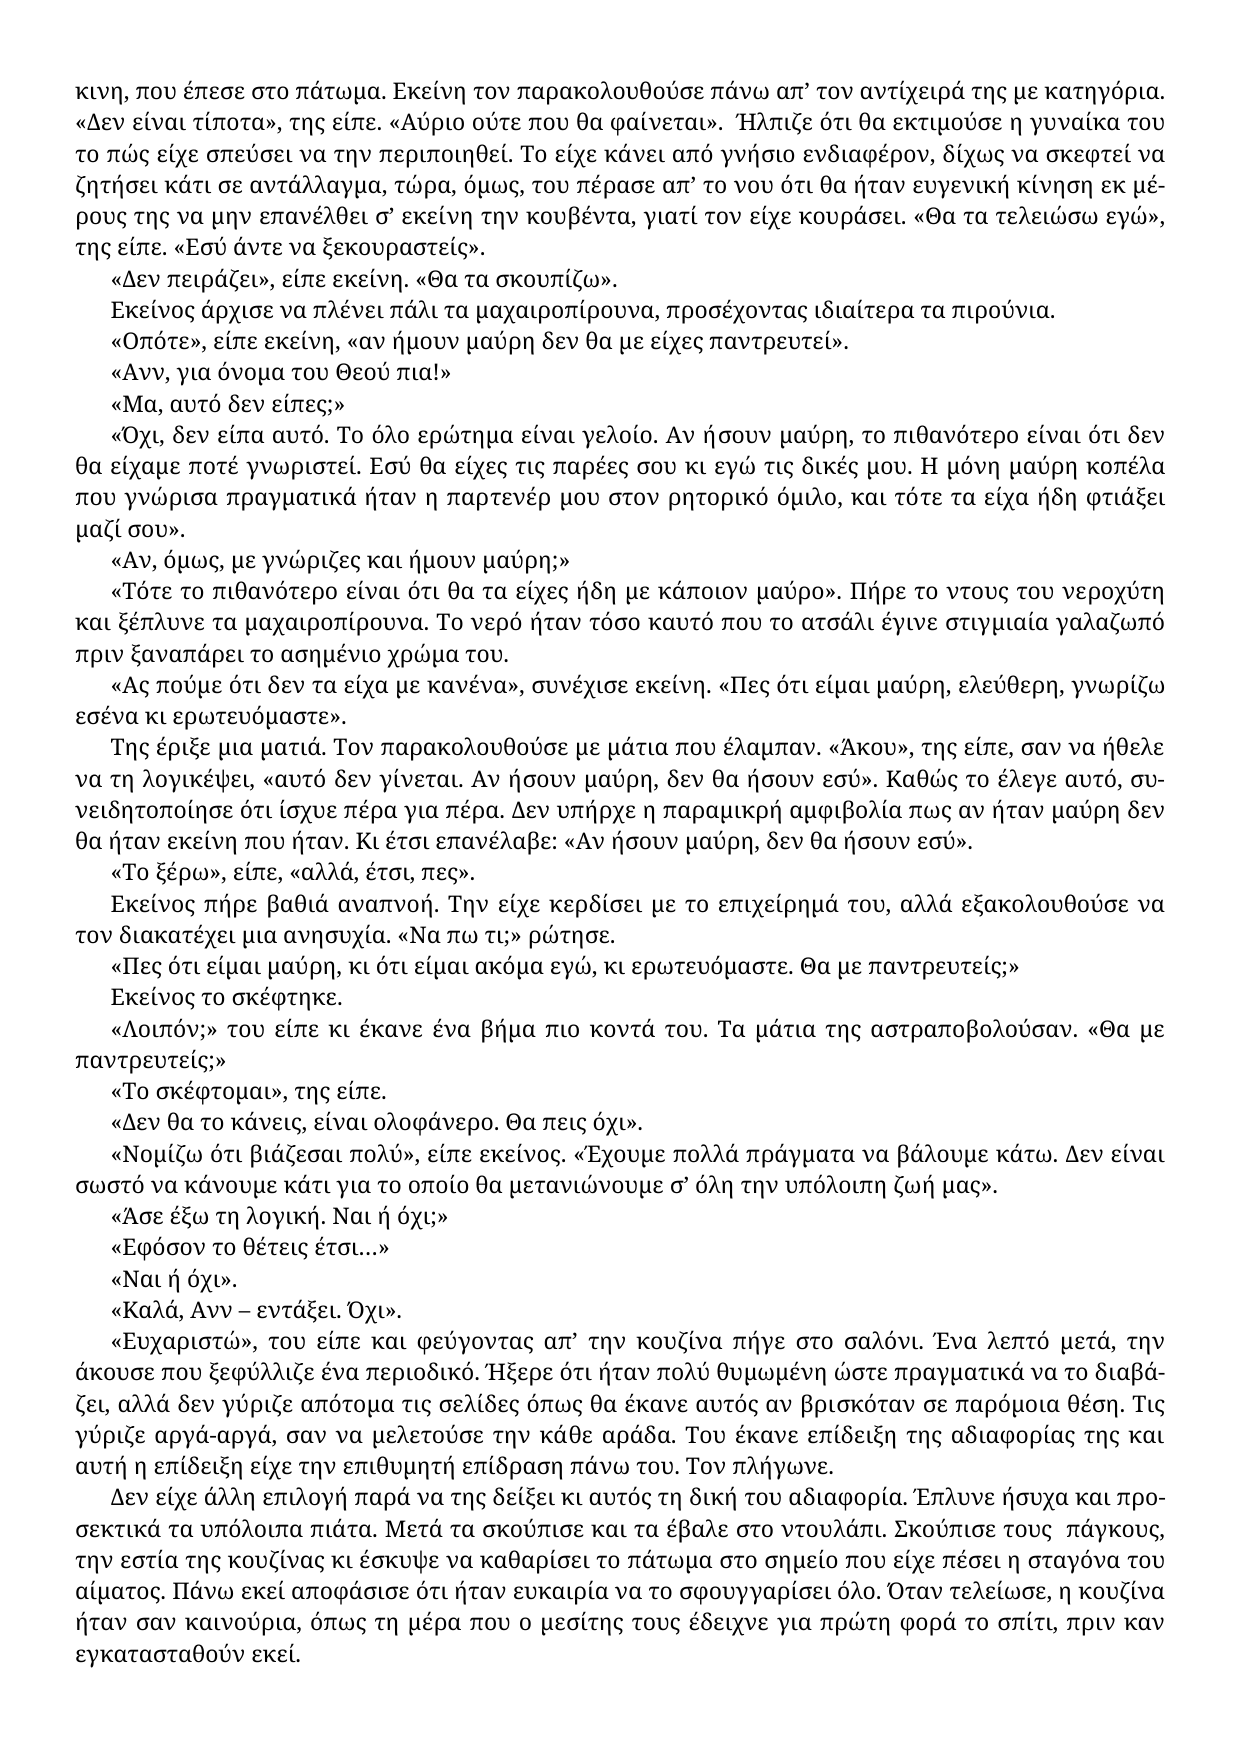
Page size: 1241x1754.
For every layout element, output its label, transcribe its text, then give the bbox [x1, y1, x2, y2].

text «Το ξέρω», είπε, «αλλά, έτσι, πες». [75, 856, 1165, 887]
text Εκείνος πήρε βαθιά αναπνοή. Την είχε κερδίσει με το επιχείρημά του, αλλά εξακολουθούσε να τον διακατέχει μια ανησυχία. «Να πω τι;» ρώτησε. [75, 887, 1165, 950]
text «Όχι, δεν είπα αυτό. Το όλο ερώτημα είναι γελοίο. Αν ήσουν μαύρη, το πιθανότερο είναι ότι δεν θα είχαμε ποτέ γνωριστεί. Εσύ θα είχες τις παρέες σου κι εγώ τις δικές μου. Η μόνη μαύρη κοπέλα που γνώρισα πραγματικά ήταν η παρτενέρ μου στον ρητορικό όμιλο, και τότε τα είχα ήδη φτιάξει μαζί σου». [75, 419, 1165, 544]
text Δεν είχε άλλη επιλογή παρά να της δείξει κι αυτός τη δική του αδιαφορία. Έπλυνε ήσυχα και προσεκτικά τα υπόλοιπα πιάτα. Μετά τα σκούπισε και τα έβαλε στο ντουλάπι. Σκούπισε τους πάγκους, την εστία της κουζίνας κι έσκυψε να καθαρίσει το πάτωμα στο σημείο που είχε πέσει η σταγόνα του αίματος. Πάνω εκεί αποφάσισε ότι ήταν ευκαιρία να το σφουγγαρίσει όλο. Όταν τελείωσε, η κουζίνα ήταν σαν καινούρια, όπως τη μέρα που ο μεσίτης τους έδειχνε για πρώτη φορά το σπίτι, πριν καν εγκατασταθούν εκεί. [75, 1481, 1165, 1669]
text «Καλά, Ανν – εντάξει. Όχι». [75, 1294, 1165, 1325]
text «Οπότε», είπε εκείνη, «αν ήμουν μαύρη δεν θα με είχες παντρευτεί». [75, 325, 1165, 356]
text «Μα, αυτό δεν είπες;» [75, 387, 1165, 419]
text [75, 75, 1165, 262]
text Εκείνος άρχισε να πλένει πάλι τα μαχαιροπίρουνα, προσέχοντας ιδιαίτερα τα πιρούνια. [75, 294, 1165, 325]
text «Νομίζω ότι βιάζεσαι πολύ», είπε εκείνος. «Έχουμε πολλά πράγματα να βάλουμε κάτω. Δεν είναι σωστό να κάνουμε κάτι για το οποίο θα μετανιώνουμε σ’ όλη την υπόλοιπη ζωή μας». [75, 1137, 1165, 1200]
text «Ναι ή όχι». [75, 1262, 1165, 1294]
text «Ας πούμε ότι δεν τα είχα με κανένα», συνέχισε εκείνη. «Πες ότι είμαι μαύρη, ελεύθερη, γνωρίζω εσένα κι ερωτευόμαστε». [75, 669, 1165, 731]
text «Δεν θα το κάνεις, είναι ολοφάνερο. Θα πεις όχι». [75, 1106, 1165, 1137]
text «Άσε έξω τη λογική. Ναι ή όχι;» [75, 1200, 1165, 1231]
text Της έριξε μια ματιά. Τον παρακολουθούσε με μάτια που έλαμπαν. «Άκου», της είπε, σαν να ήθελε να τη λογικέψει, «αυτό δεν γίνεται. Αν ήσουν μαύρη, δεν θα ήσουν εσύ». Καθώς το έλεγε αυτό, συνειδητοποίησε ότι ίσχυε πέρα για πέρα. Δεν υπήρχε η παραμικρή αμφιβολία πως αν ήταν μαύρη δεν θα ήταν εκείνη που ήταν. Κι έτσι επανέλαβε: «Αν ήσουν μαύρη, δεν θα ήσουν εσύ». [75, 731, 1165, 856]
text «Δεν πειράζει», είπε εκείνη. «Θα τα σκουπίζω». [75, 262, 1165, 294]
text «Αν, όμως, με γνώριζες και ήμουν μαύρη;» [75, 544, 1165, 575]
text «Πες ότι είμαι μαύρη, κι ότι είμαι ακόμα εγώ, κι ερωτευόμαστε. Θα με παντρευτείς;» [75, 950, 1165, 981]
text «Το σκέφτομαι», της είπε. [75, 1075, 1165, 1106]
text «Ευχαριστώ», του είπε και φεύγοντας απ’ την κουζίνα πήγε στο σαλόνι. Ένα λεπτό μετά, την άκουσε που ξεφύλλιζε ένα περιοδικό. Ήξερε ότι ήταν πολύ θυμωμένη ώστε πραγματικά να το διαβάζει, αλλά δεν γύριζε απότομα τις σελίδες όπως θα έκανε αυτός αν βρισκόταν σε παρόμοια θέση. Τις γύριζε αργά-αργά, σαν να μελετούσε την κάθε αράδα. Του έκανε επίδειξη της αδιαφορίας της και αυτή η επίδειξη είχε την επιθυμητή επίδραση πάνω του. Τον πλήγωνε. [75, 1325, 1165, 1481]
text Εκείνος το σκέφτηκε. [75, 981, 1165, 1012]
text «Εφόσον το θέτεις έτσι…» [75, 1231, 1165, 1262]
text «Λοιπόν;» του είπε κι έκανε ένα βήμα πιο κοντά του. Τα μάτια της αστραποβολούσαν. «Θα με παντρευτείς;» [75, 1012, 1165, 1075]
text «Τότε το πιθανότερο είναι ότι θα τα είχες ήδη με κάποιον μαύρο». Πήρε το ντους του νεροχύτη και ξέπλυνε τα μαχαιροπίρουνα. Το νερό ήταν τόσο καυτό που το ατσάλι έγινε στιγμιαία γαλαζωπό πριν ξαναπάρει το ασημένιο χρώμα του. [75, 575, 1165, 669]
text «Ανν, για όνομα του Θεού πια!» [75, 356, 1165, 387]
